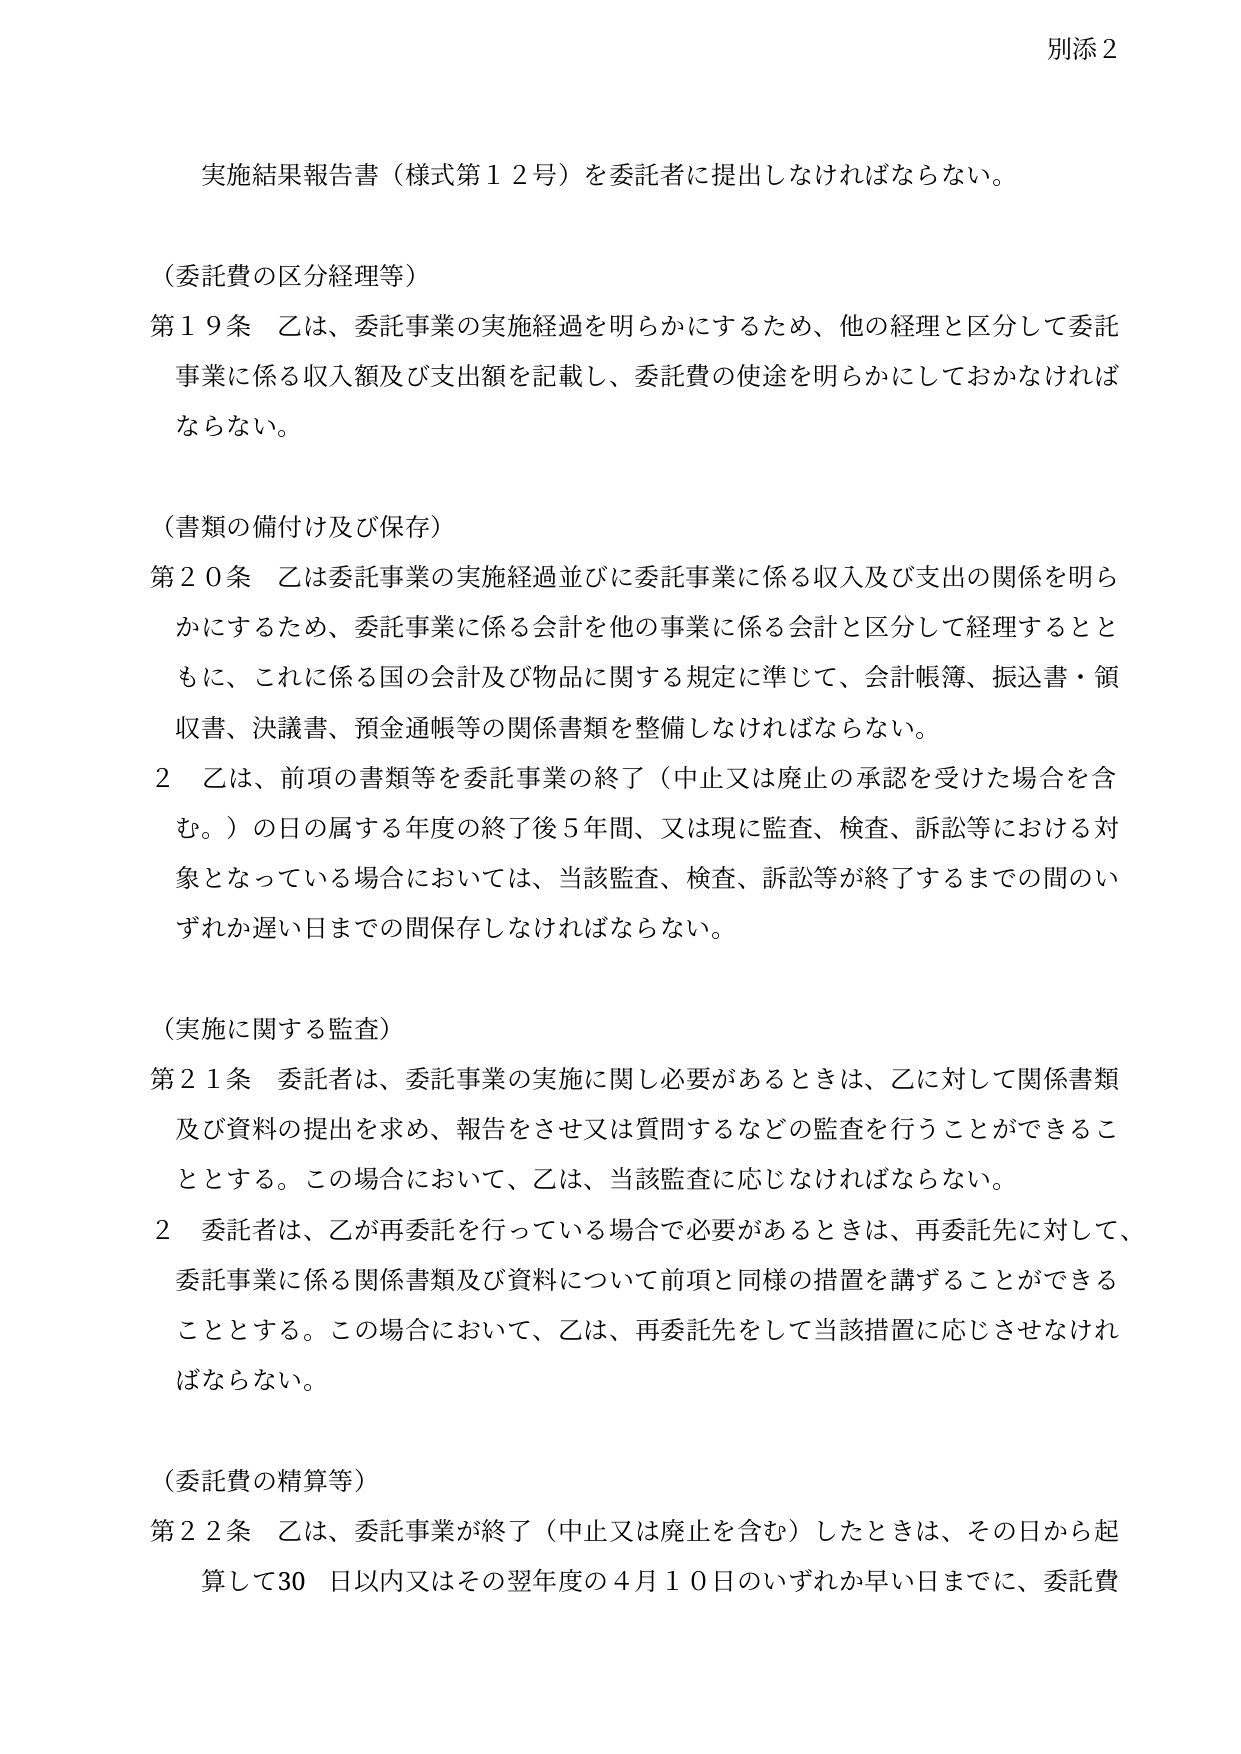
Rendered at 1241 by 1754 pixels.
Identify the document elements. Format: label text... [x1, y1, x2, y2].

text ２ 委託者は、乙が再委託を行っている場合で必要があるときは、再委託先に対して、委託事業に係る関係書類及び資料について前項と同様の措置を講ずることができることとする。この場合において、乙は、再委託先をして当該措置に応じさせなければならない。 [150, 1203, 1120, 1404]
text 第１９条 乙は、委託事業の実施経過を明らかにするため、他の経理と区分して委託事業に係る収入額及び支出額を記載し、委託費の使途を明らかにしておかなければならない。 [150, 299, 1120, 450]
text （委託費の区分経理等） [150, 249, 1120, 299]
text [150, 1504, 1120, 1605]
text （委託費の精算等） [150, 1454, 1120, 1504]
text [150, 149, 1120, 199]
text （実施に関する監査） [150, 1002, 1120, 1053]
text （書類の備付け及び保存） [150, 500, 1120, 551]
text 第２１条 委託者は、委託事業の実施に関し必要があるときは、乙に対して関係書類及び資料の提出を求め、報告をさせ又は質問するなどの監査を行うことができることとする。この場合において、乙は、当該監査に応じなければならない。 [150, 1053, 1120, 1203]
text ２ 乙は、前項の書類等を委託事業の終了（中止又は廃止の承認を受けた場合を含む。）の日の属する年度の終了後５年間、又は現に監査、検査、訴訟等における対象となっている場合においては、当該監査、検査、訴訟等が終了するまでの間のいずれか遅い日までの間保存しなければならない。 [150, 751, 1120, 952]
text 第２０条 乙は委託事業の実施経過並びに委託事業に係る収入及び支出の関係を明らかにするため、委託事業に係る会計を他の事業に係る会計と区分して経理するとともに、これに係る国の会計及び物品に関する規定に準じて、会計帳簿、振込書・領収書、決議書、預金通帳等の関係書類を整備しなければならない。 [150, 551, 1120, 751]
